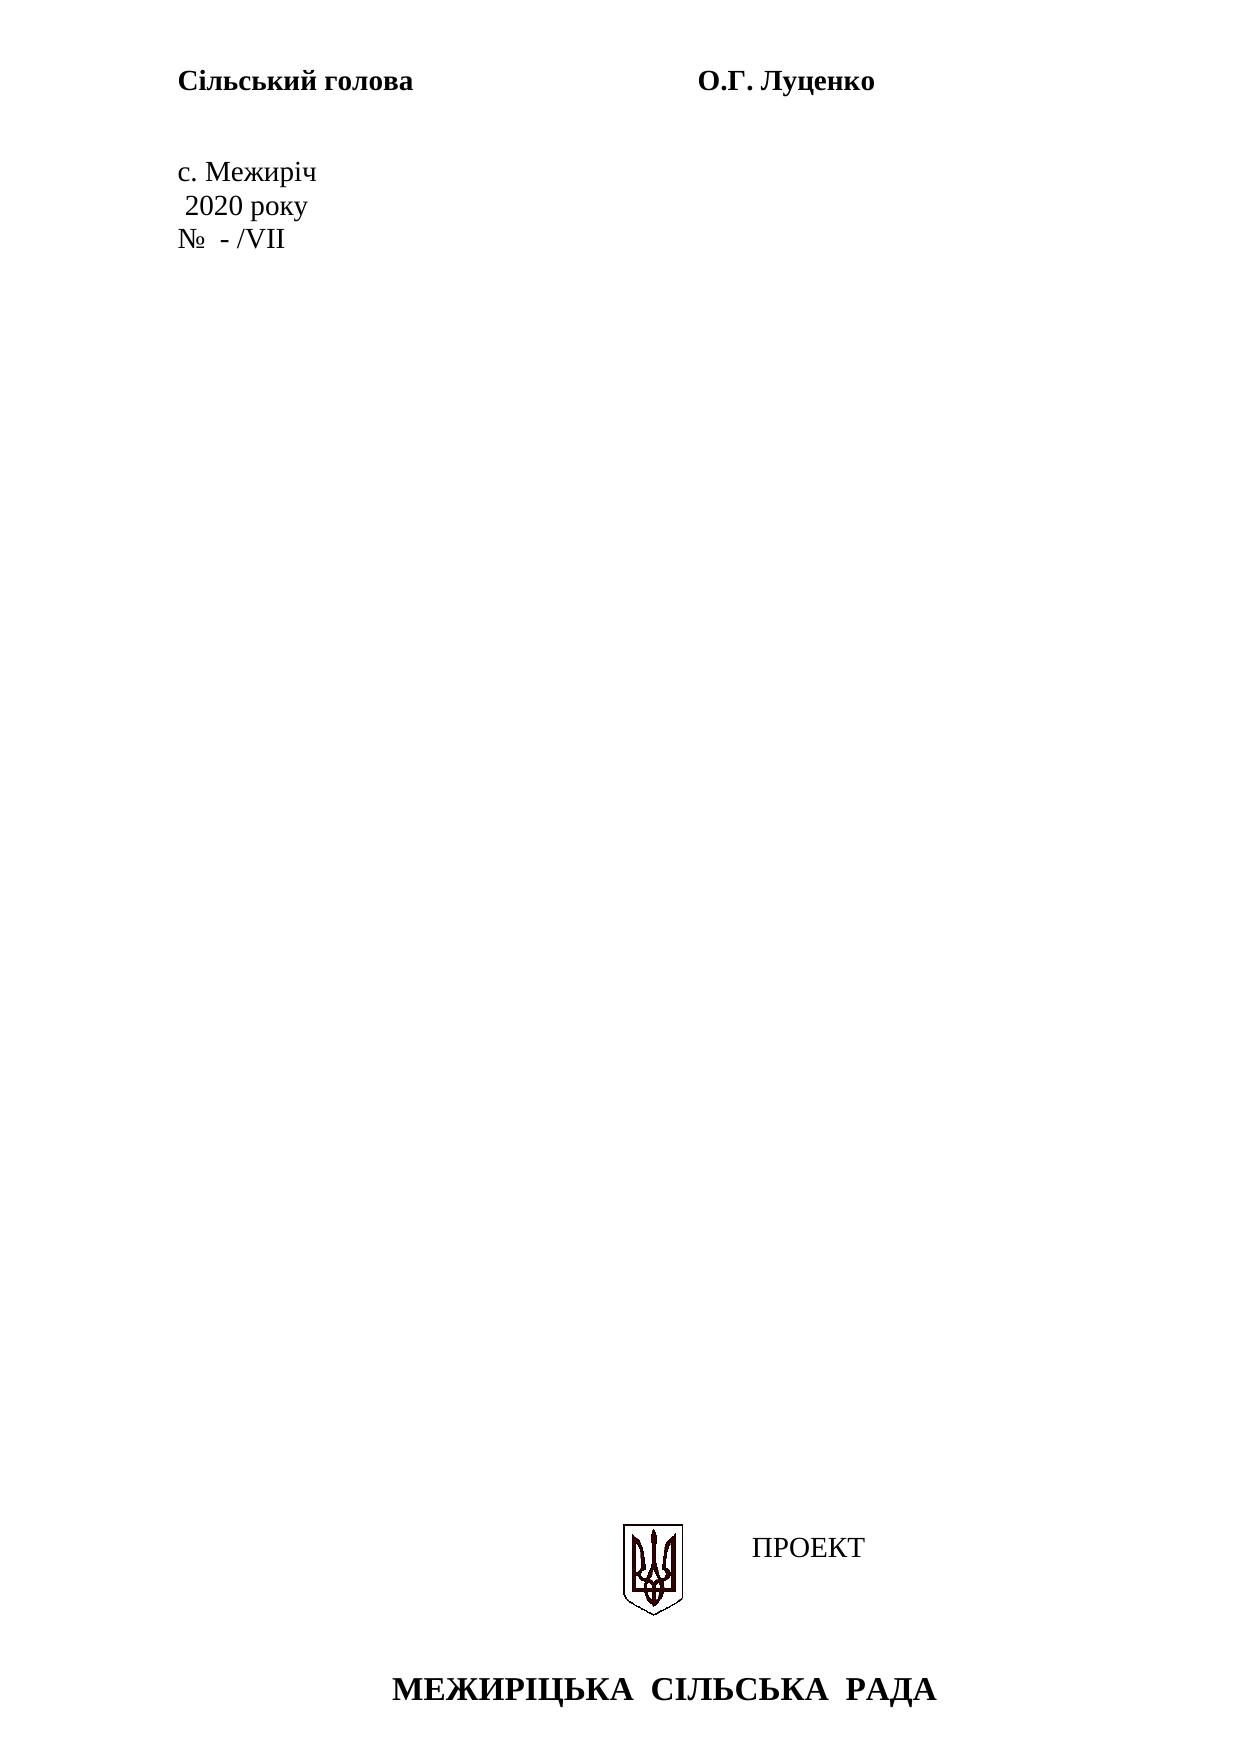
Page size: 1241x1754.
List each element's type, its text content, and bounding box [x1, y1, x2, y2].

text Сільський голова О.Г. Луценко [177, 63, 1152, 97]
text 2020 року [177, 188, 1152, 221]
text c. Межиріч [177, 154, 1152, 188]
text № - /VІІ [177, 221, 1152, 255]
text МЕЖИРІЦЬКА СІЛЬСЬКА РАДА [177, 1669, 1152, 1707]
text ПРОЕКТ [221, 1496, 1152, 1563]
